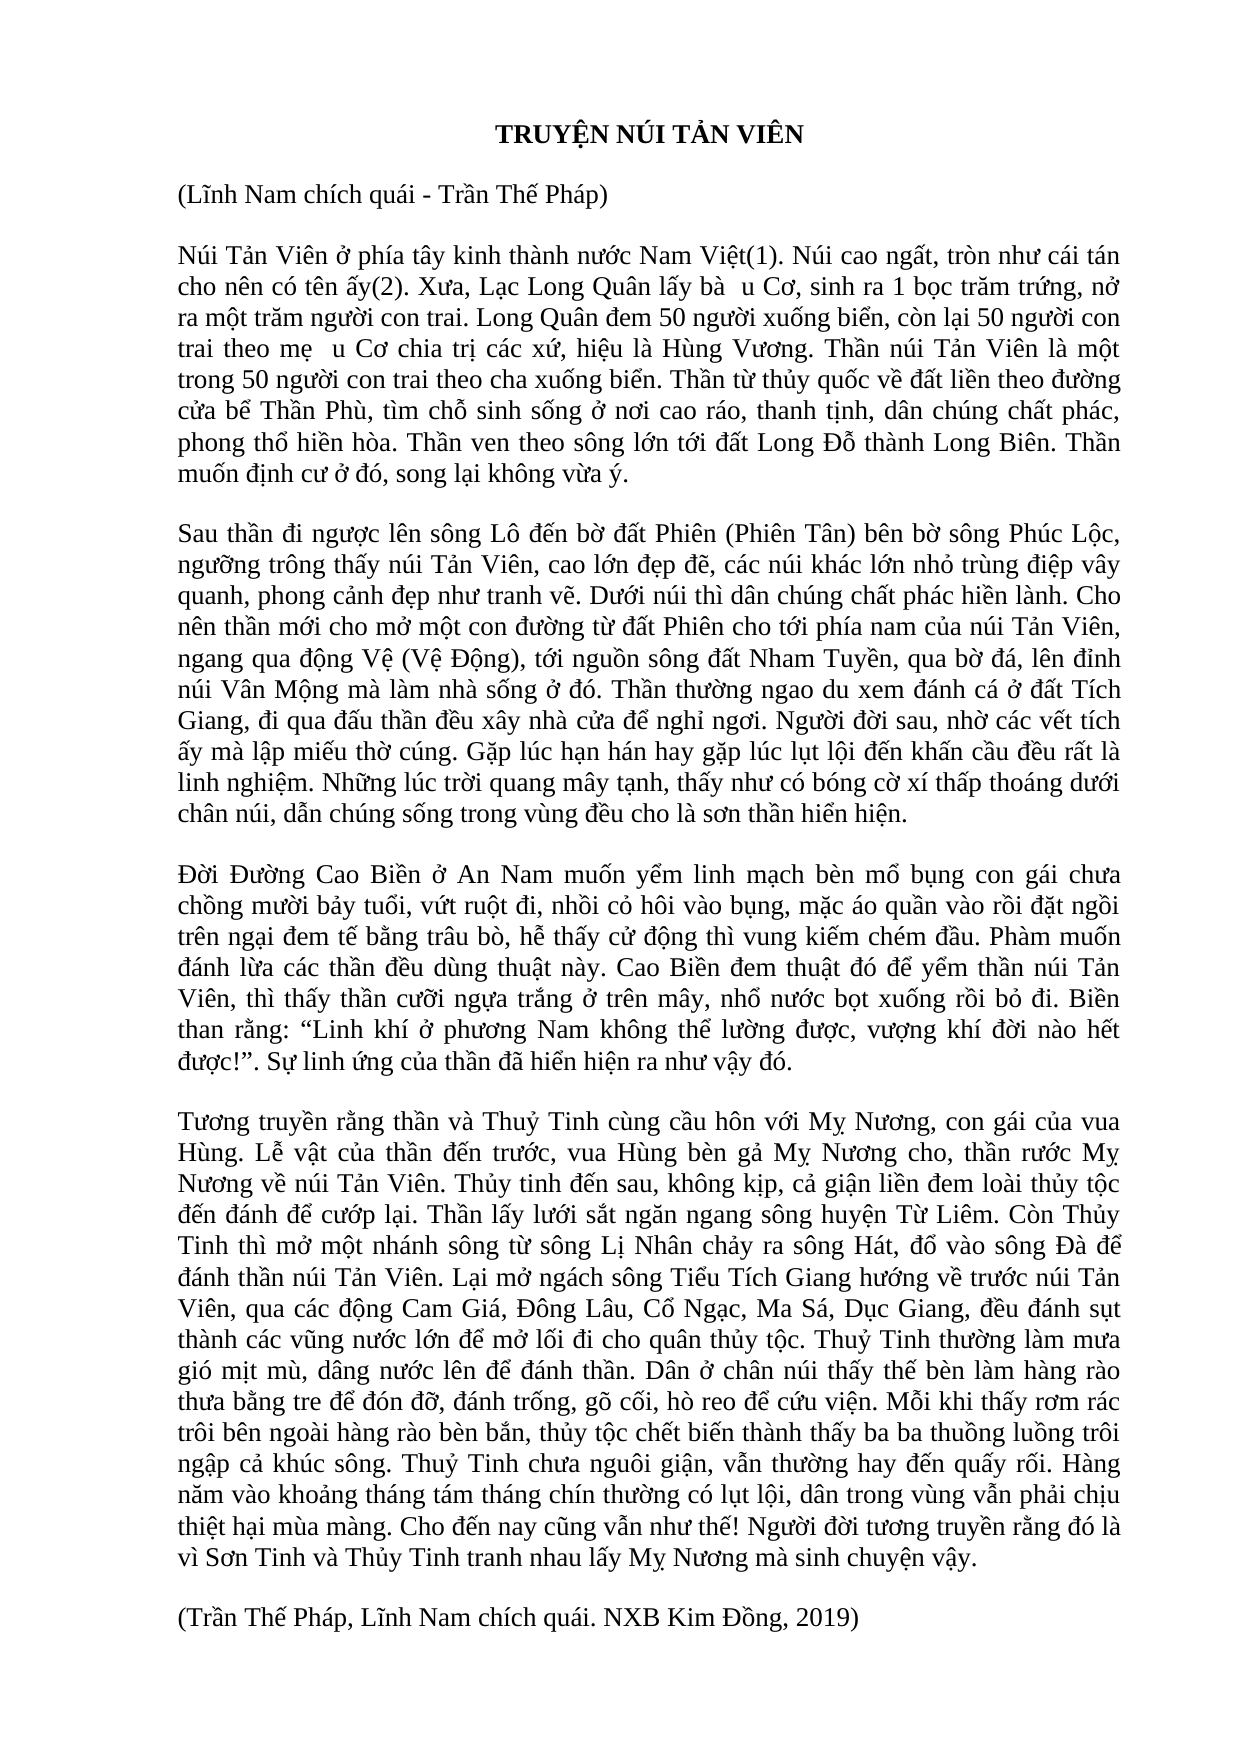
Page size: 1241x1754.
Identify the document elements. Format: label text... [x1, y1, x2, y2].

text Sau thần đi ngược lên sông Lô đến bờ đất Phiên (Phiên Tân) bên bờ sông Phúc Lộc, ngưỡng trông thấy núi Tản Viên, cao lớn đẹp đẽ, các núi khác lớn nhỏ trùng điệp vây quanh, phong cảnh đẹp như tranh vẽ. Dưới núi thì dân chúng chất phác hiền lành. Cho nên thần mới cho mở một con đường từ đất Phiên cho tới phía nam của núi Tản Viên, ngang qua động Vệ (Vệ Động), tới nguồn sông đất Nham Tuyền, qua bờ đá, lên đỉnh núi Vân Mộng mà làm nhà sống ở đó. Thần thường ngao du xem đánh cá ở đất Tích Giang, đi qua đấu thần đều xây nhà cửa để nghỉ ngơi. Người đời sau, nhờ các vết tích ấy mà lập miếu thờ cúng. Gặp lúc hạn hán hay gặp lúc lụt lội đến khấn cầu đều rất là linh nghiệm. Những lúc trời quang mây tạnh, thấy như có bóng cờ xí thấp thoáng dưới chân núi, dẫn chúng sống trong vùng đều cho là sơn thần hiển hiện. [177, 517, 1122, 828]
text Núi Tản Viên ở phía tây kinh thành nước Nam Việt(1). Núi cao ngất, tròn như cái tán cho nên có tên ấy(2). Xưa, Lạc Long Quân lấy bà u Cơ, sinh ra 1 bọc trăm trứng, nở ra một trăm người con trai. Long Quân đem 50 người xuống biển, còn lại 50 người con trai theo mẹ u Cơ chia trị các xứ, hiệu là Hùng Vương. Thần núi Tản Viên là một trong 50 người con trai theo cha xuống biển. Thần từ thủy quốc về đất liền theo đường cửa bể Thần Phù, tìm chỗ sinh sống ở nơi cao ráo, thanh tịnh, dân chúng chất phác, phong thổ hiền hòa. Thần ven theo sông lớn tới đất Long Đỗ thành Long Biên. Thần muốn định cư ở đó, song lại không vừa ý. [177, 239, 1122, 488]
text (Trần Thế Pháp, Lĩnh Nam chích quái. NXB Kim Đồng, 2019) [177, 1601, 1122, 1632]
text Tương truyền rằng thần và Thuỷ Tinh cùng cầu hôn với Mỵ Nương, con gái của vua Hùng. Lễ vật của thần đến trước, vua Hùng bèn gả Mỵ Nương cho, thần rước Mỵ Nương về núi Tản Viên. Thủy tinh đến sau, không kịp, cả giận liền đem loài thủy tộc đến đánh để cướp lại. Thần lấy lưới sắt ngăn ngang sông huyện Từ Liêm. Còn Thủy Tinh thì mở một nhánh sông từ sông Lị Nhân chảy ra sông Hát, đổ vào sông Đà để đánh thần núi Tản Viên. Lại mở ngách sông Tiểu Tích Giang hướng về trước núi Tản Viên, qua các động Cam Giá, Đông Lâu, Cổ Ngạc, Ma Sá, Dục Giang, đều đánh sụt thành các vũng nước lớn để mở lối đi cho quân thủy tộc. Thuỷ Tinh thường làm mưa gió mịt mù, dâng nước lên để đánh thần. Dân ở chân núi thấy thế bèn làm hàng rào thưa bằng tre để đón đỡ, đánh trống, gõ cối, hò reo để cứu viện. Mỗi khi thấy rơm rác trôi bên ngoài hàng rào bèn bắn, thủy tộc chết biến thành thấy ba ba thuồng luồng trôi ngập cả khúc sông. Thuỷ Tinh chưa nguôi giận, vẫn thường hay đến quấy rối. Hàng năm vào khoảng tháng tám tháng chín thường có lụt lội, dân trong vùng vẫn phải chịu thiệt hại mùa màng. Cho đến nay cũng vẫn như thế! Người đời tương truyền rằng đó là vì Sơn Tinh và Thủy Tinh tranh nhau lấy Mỵ Nương mà sinh chuyện vậy. [177, 1105, 1122, 1572]
text (Lĩnh Nam chích quái - Trần Thế Pháp) [177, 178, 1122, 209]
text TRUYỆN NÚI TẢN VIÊN [177, 118, 1122, 149]
text Đời Đường Cao Biền ở An Nam muốn yểm linh mạch bèn mổ bụng con gái chưa chồng mười bảy tuổi, vứt ruột đi, nhồi cỏ hôi vào bụng, mặc áo quần vào rồi đặt ngồi trên ngại đem tế bằng trâu bò, hễ thấy cử động thì vung kiếm chém đầu. Phàm muốn đánh lừa các thần đều dùng thuật này. Cao Biền đem thuật đó để yểm thần núi Tản Viên, thì thấy thần cưỡi ngựa trắng ở trên mây, nhổ nước bọt xuống rồi bỏ đi. Biền than rằng: “Linh khí ở phương Nam không thể lường được, vượng khí đời nào hết được!”. Sự linh ứng của thần đã hiển hiện ra như vậy đó. [177, 858, 1122, 1076]
